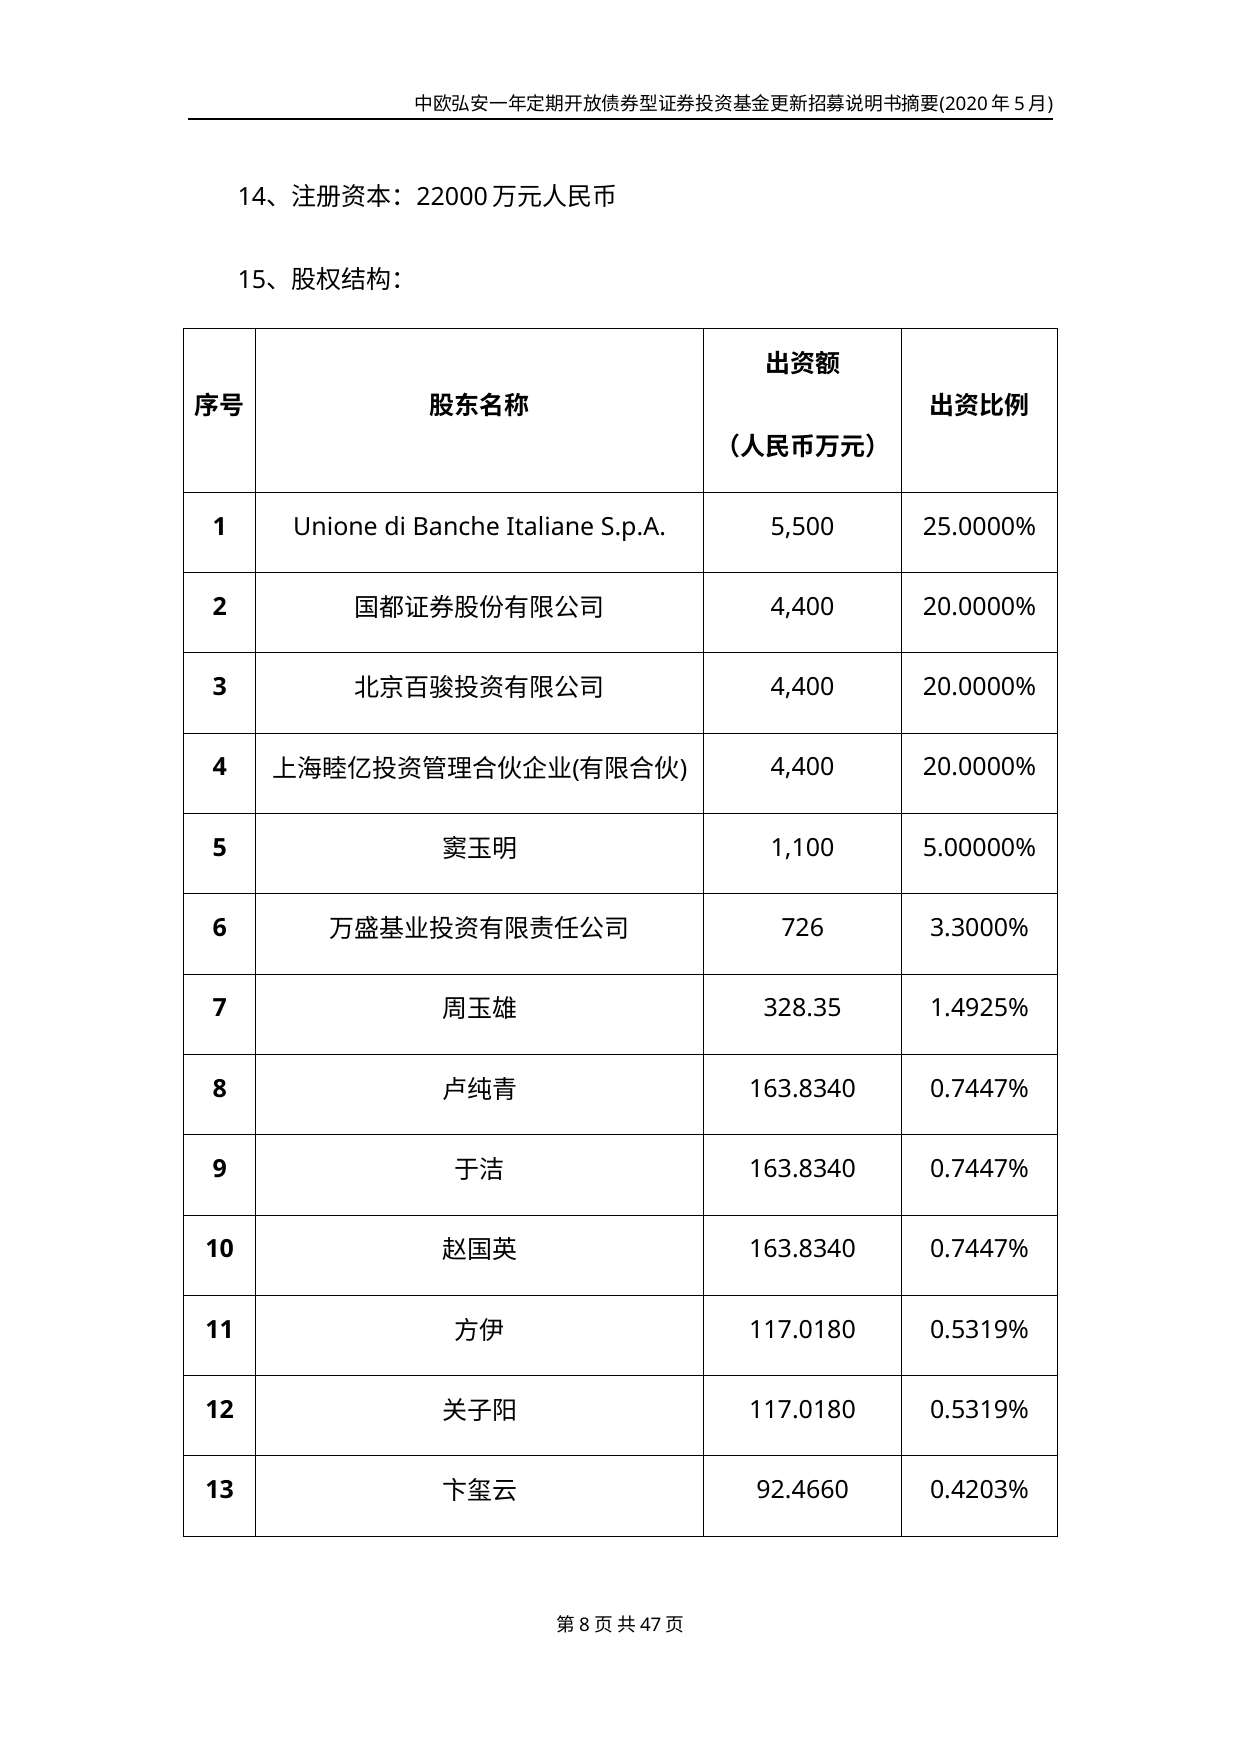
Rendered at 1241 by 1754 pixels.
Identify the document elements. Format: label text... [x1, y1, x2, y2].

table_cell 5.00000% [902, 814, 1057, 893]
table_cell 1.4925% [902, 975, 1057, 1054]
table_cell 上海睦亿投资管理合伙企业(有限合伙) [256, 734, 703, 813]
table_cell 0.7447% [902, 1055, 1057, 1134]
table_cell 20.0000% [902, 653, 1057, 733]
table_cell 6 [184, 894, 255, 973]
table_cell 窦玉明 [256, 814, 703, 893]
text 14、注册资本：22000万元人民币 [187, 162, 1053, 227]
table_cell 92.4660 [704, 1456, 901, 1536]
table_cell 117.0180 [704, 1376, 901, 1455]
table_cell 163.8340 [704, 1216, 901, 1295]
table_cell Unione di Banche Italiane S.p.A. [256, 493, 703, 572]
table_header 出资额 （人民币万元） [704, 329, 901, 492]
table_cell 10 [184, 1216, 255, 1295]
table_cell 0.4203% [902, 1456, 1057, 1536]
table_cell 8 [184, 1055, 255, 1134]
table_cell 9 [184, 1135, 255, 1214]
table_cell 117.0180 [704, 1296, 901, 1375]
table_cell 5,500 [704, 493, 901, 572]
table_cell 国都证券股份有限公司 [256, 573, 703, 652]
table_cell 4,400 [704, 734, 901, 813]
table_cell 0.5319% [902, 1376, 1057, 1455]
table_cell 20.0000% [902, 734, 1057, 813]
table_cell 0.5319% [902, 1296, 1057, 1375]
table_cell 11 [184, 1296, 255, 1375]
table_cell 328.35 [704, 975, 901, 1054]
table_cell 4,400 [704, 653, 901, 733]
table_cell 万盛基业投资有限责任公司 [256, 894, 703, 973]
table_header 出资比例 [902, 329, 1057, 492]
table_cell 北京百骏投资有限公司 [256, 653, 703, 733]
table_cell 3 [184, 653, 255, 733]
table_cell 0.7447% [902, 1216, 1057, 1295]
table_cell 5 [184, 814, 255, 893]
table_cell 赵国英 [256, 1216, 703, 1295]
table_cell 3.3000% [902, 894, 1057, 973]
table_cell 2 [184, 573, 255, 652]
table_cell 726 [704, 894, 901, 973]
table_cell 卢纯青 [256, 1055, 703, 1134]
table_cell 4,400 [704, 573, 901, 652]
table_header 股东名称 [256, 329, 703, 492]
text 15、股权结构： [187, 245, 1053, 310]
table_cell 方伊 [256, 1296, 703, 1375]
table_cell 7 [184, 975, 255, 1054]
table_cell 1,100 [704, 814, 901, 893]
table_cell 0.7447% [902, 1135, 1057, 1214]
table_cell 卞玺云 [256, 1456, 703, 1536]
table_cell 于洁 [256, 1135, 703, 1214]
table_cell 4 [184, 734, 255, 813]
table_cell 25.0000% [902, 493, 1057, 572]
table_cell 周玉雄 [256, 975, 703, 1054]
table_cell 20.0000% [902, 573, 1057, 652]
table_header 序号 [184, 329, 255, 492]
table_cell 1 [184, 493, 255, 572]
table_cell 关子阳 [256, 1376, 703, 1455]
table_cell 163.8340 [704, 1055, 901, 1134]
table_cell 13 [184, 1456, 255, 1536]
table_cell 12 [184, 1376, 255, 1455]
table_cell 163.8340 [704, 1135, 901, 1214]
